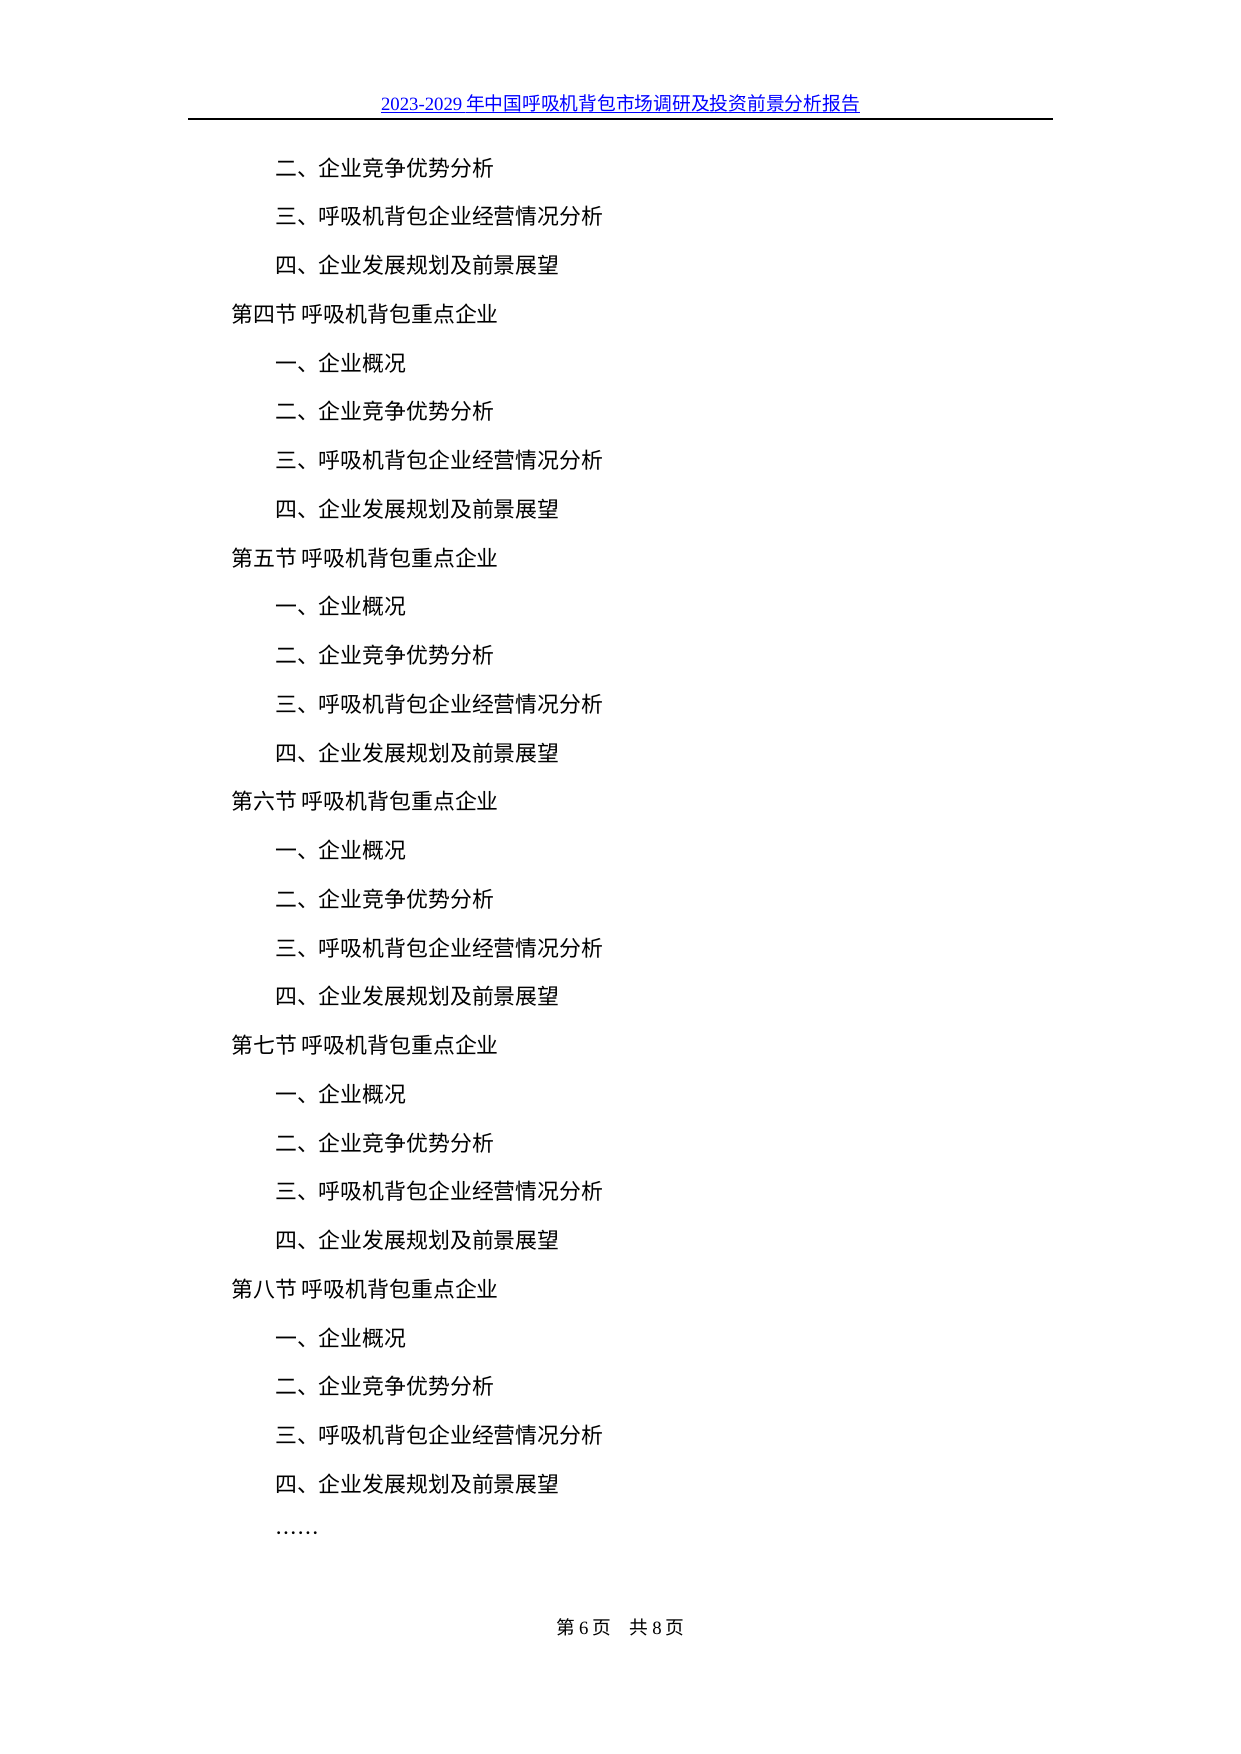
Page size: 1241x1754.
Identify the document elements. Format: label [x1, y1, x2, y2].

text [187, 150, 1053, 1548]
